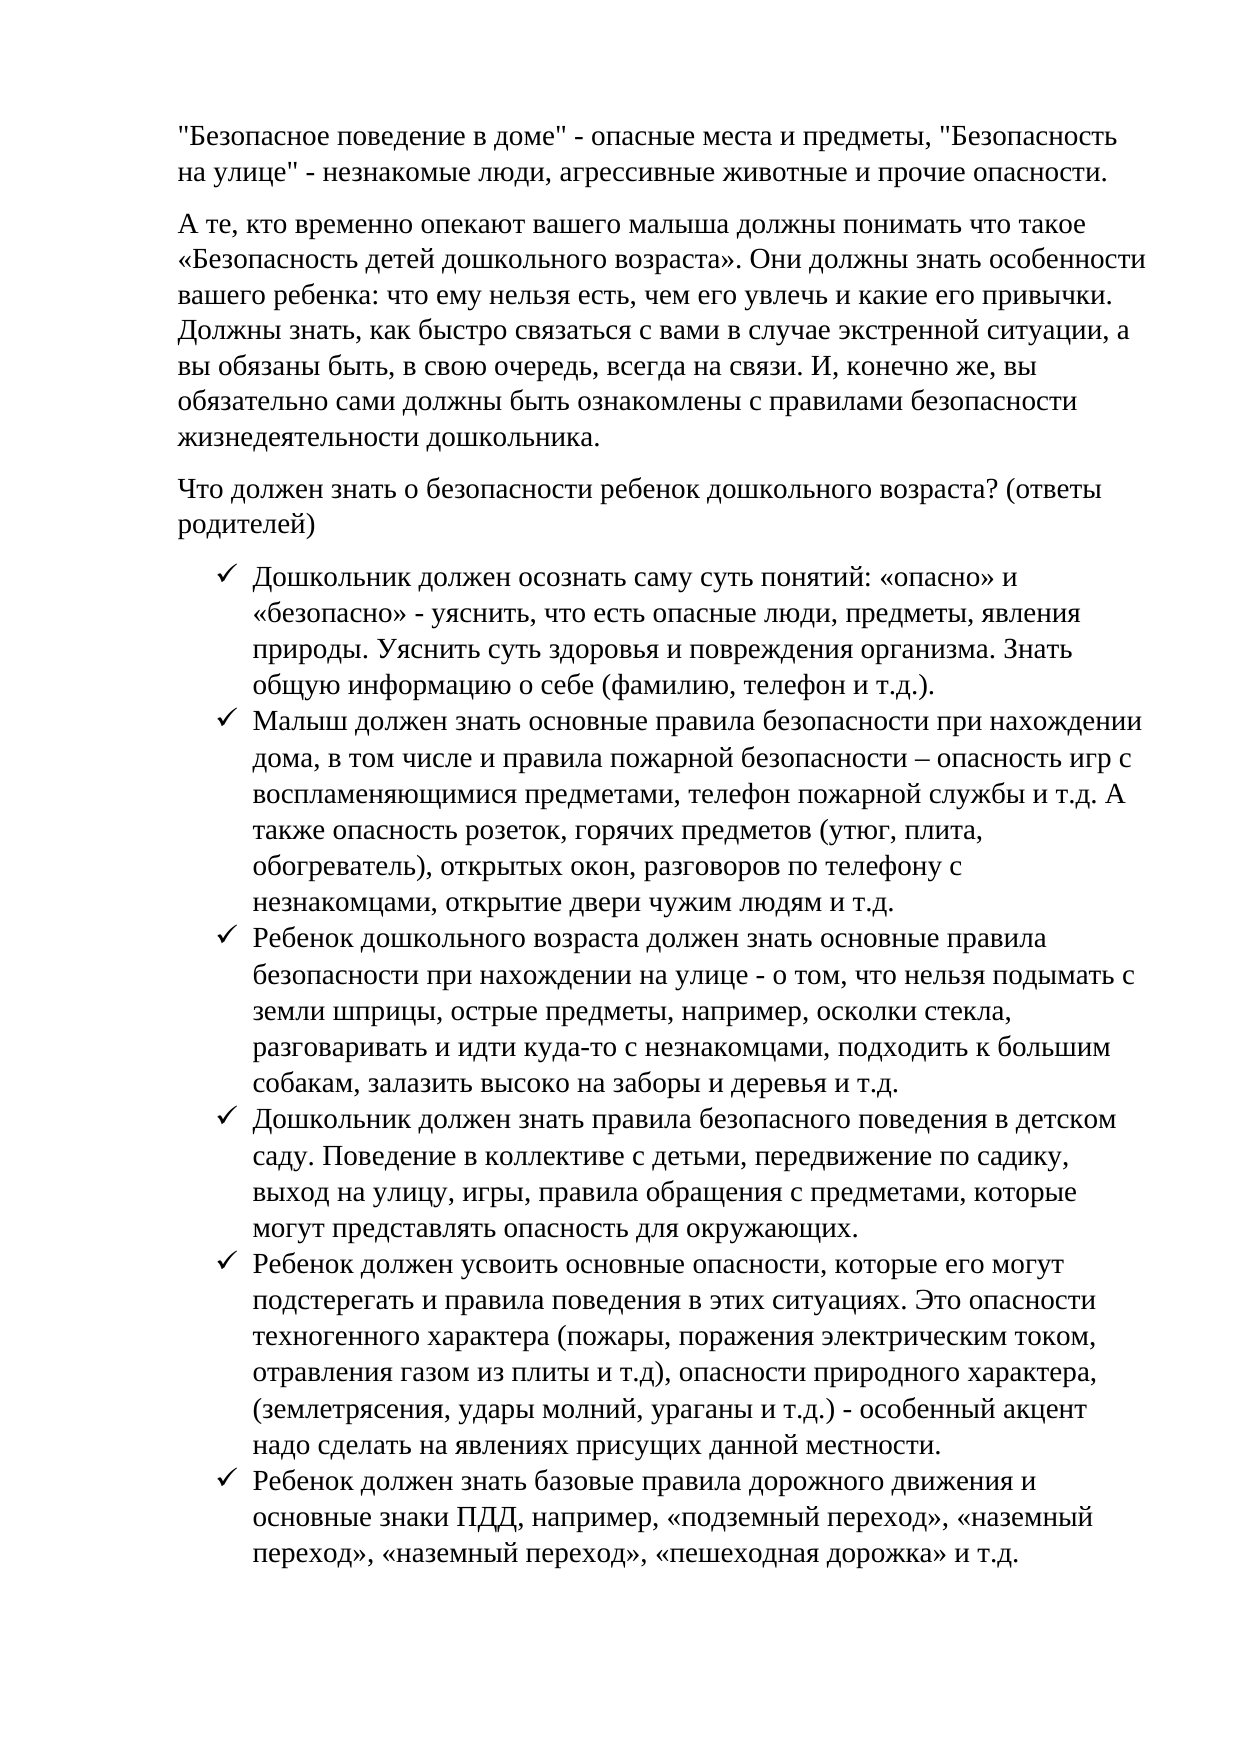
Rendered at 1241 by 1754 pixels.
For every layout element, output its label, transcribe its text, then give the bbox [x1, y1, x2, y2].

text А те, кто временно опекают вашего малыша должны понимать что такое «Безопасность детей дошкольного возраста». Они должны знать особенности вашего ребенка: что ему нельзя есть, чем его увлечь и какие его привычки. Должны знать, как быстро связаться с вами в случае экстренной ситуации, а вы обязаны быть, в свою очередь, всегда на связи. И, конечно же, вы обязательно сами должны быть ознакомлены с правилами безопасности жизнедеятельности дошкольника. [177, 206, 1152, 452]
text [177, 118, 1152, 187]
list Ребенок должен знать базовые правила дорожного движения и основные знаки ПДД, например, «подземный переход», «наземный переход», «наземный переход», «пешеходная дорожка» и т.д. [215, 1463, 1152, 1569]
list Малыш должен знать основные правила безопасности при нахождении дома, в том числе и правила пожарной безопасности – опасность игр с воспламеняющимися предметами, телефон пожарной службы и т.д. А также опасность розеток, горячих предметов (утюг, плита, обогреватель), открытых окон, разговоров по телефону с незнакомцами, открытие двери чужим людям и т.д. [215, 703, 1152, 918]
text Что должен знать о безопасности ребенок дошкольного возраста? (ответы родителей) [177, 471, 1152, 540]
list Дошкольник должен осознать саму суть понятий: «опасно» и «безопасно» - уяснить, что есть опасные люди, предметы, явления природы. Уяснить суть здоровья и повреждения организма. Знать общую информацию о себе (фамилию, телефон и т.д.). [215, 559, 1152, 701]
list Ребенок должен усвоить основные опасности, которые его могут подстерегать и правила поведения в этих ситуациях. Это опасности техногенного характера (пожары, поражения электрическим током, отравления газом из плиты и т.д), опасности природного характера, (землетрясения, удары молний, ураганы и т.д.) - особенный акцент надо сделать на явлениях присущих данной местности. [215, 1246, 1152, 1460]
list Дошкольник должен знать правила безопасного поведения в детском саду. Поведение в коллективе с детьми, передвижение по садику, выход на улицу, игры, правила обращения с предметами, которые могут представлять опасность для окружающих. [215, 1101, 1152, 1243]
list Ребенок дошкольного возраста должен знать основные правила безопасности при нахождении на улице - о том, что нельзя подымать с земли шприцы, острые предметы, например, осколки стекла, разговаривать и идти куда-то с незнакомцами, подходить к большим собакам, залазить высоко на заборы и деревья и т.д. [215, 921, 1152, 1099]
